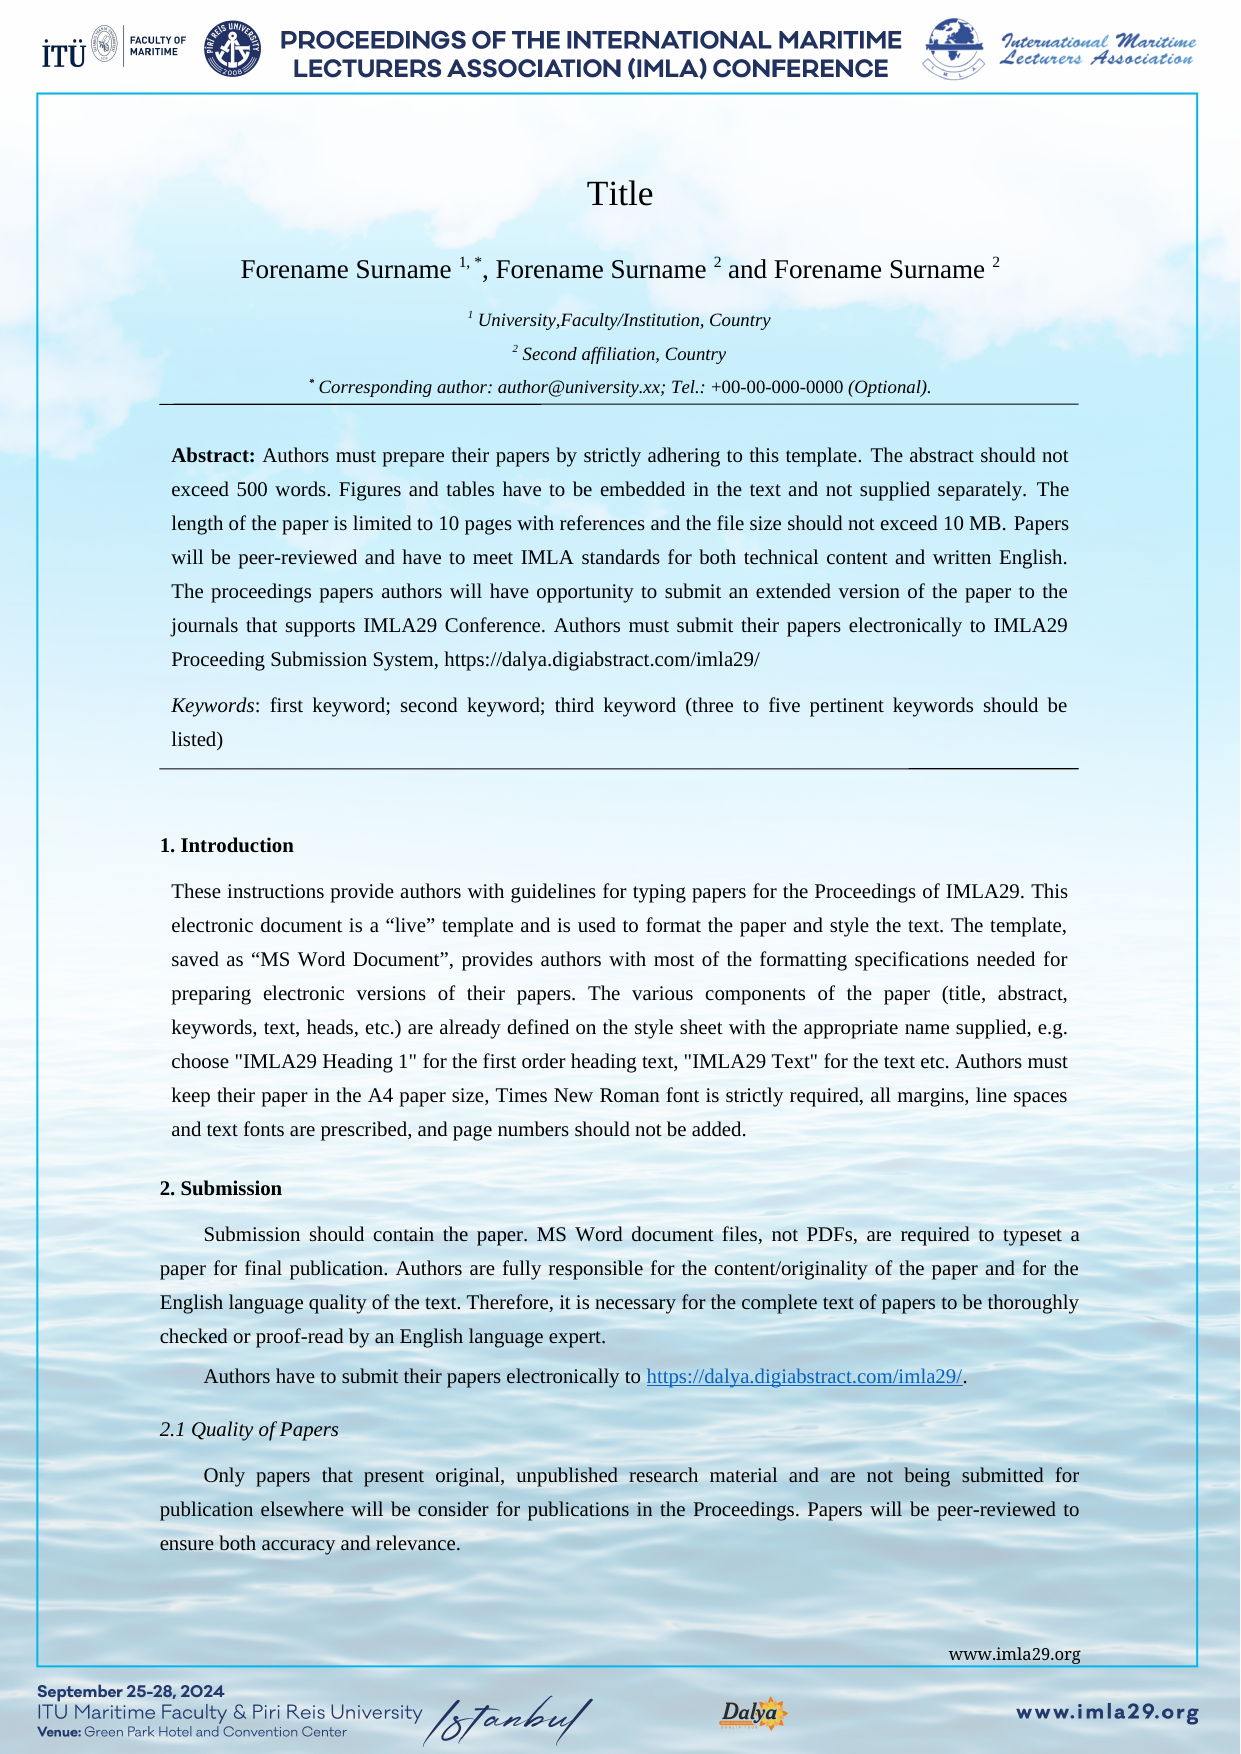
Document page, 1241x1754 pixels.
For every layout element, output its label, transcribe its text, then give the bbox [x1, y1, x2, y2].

text Abstract: Authors must prepare their papers by strictly adhering to this template. The abstract should not exceed 500 words. Figures and tables have to be embedded in the text and not supplied separately. The length of the paper is limited to 10 pages with references and the file size should not exceed 10 MB. Papers will be peer-reviewed and have to meet IMLA standards for both technical content and written English. The proceedings papers authors will have opportunity to submit an extended version of the paper to the journals that supports IMLA29 Conference. Authors must submit their papers electronically to IMLA29 Proceeding Submission System, https://dalya.digiabstract.com/imla29/ [171, 438, 1069, 676]
text These instructions provide authors with guidelines for typing papers for the Proceedings of IMLA29. This electronic document is a “live” template and is used to format the paper and style the text. The template, saved as “MS Word Document”, provides authors with most of the formatting specifications needed for preparing electronic versions of their papers. The various components of the paper (title, abstract, keywords, text, heads, etc.) are already defined on the style sheet with the appropriate name supplied, e.g. choose "IMLA29 Heading 1" for the first order heading text, "IMLA29 Text" for the text etc. Authors must keep their paper in the A4 paper size, Times New Roman font is strictly required, all margins, line spaces and text fonts are prescribed, and page numbers should not be added. [171, 874, 1069, 1146]
picture [0, 0, 1241, 1754]
subtitle 2.1 Quality of Papers [159, 1412, 1081, 1446]
text * Corresponding author: author@university.xx; Tel.: +00-00-000-0000 (Optional). [159, 370, 1081, 438]
subtitle 1. Introduction [159, 828, 1081, 862]
subtitle 2. Submission [159, 1171, 1081, 1205]
text Only papers that present original, unpublished research material and are not being submitted for publication elsewhere will be consider for publications in the Proceedings. Papers will be peer-reviewed to ensure both accuracy and relevance. [159, 1458, 1081, 1560]
text Authors have to submit their papers electronically to https://dalya.digiabstract.com/imla29/. [159, 1359, 1081, 1393]
text 1 University,Faculty/Institution, Country [159, 302, 1081, 336]
text Forename Surname 1, *, Forename Surname 2 and Forename Surname 2 [159, 252, 1081, 286]
text Keywords: first keyword; second keyword; third keyword (three to five pertinent keywords should be listed) [171, 688, 1069, 756]
text Submission should contain the paper. MS Word document files, not PDFs, are required to typeset a paper for final publication. Authors are fully responsible for the content/originality of the paper and for the English language quality of the text. Therefore, it is necessary for the complete text of papers to be thoroughly checked or proof-read by an English language expert. [159, 1217, 1081, 1353]
text 2 Second affiliation, Country [159, 336, 1081, 370]
title Title [159, 159, 1081, 227]
